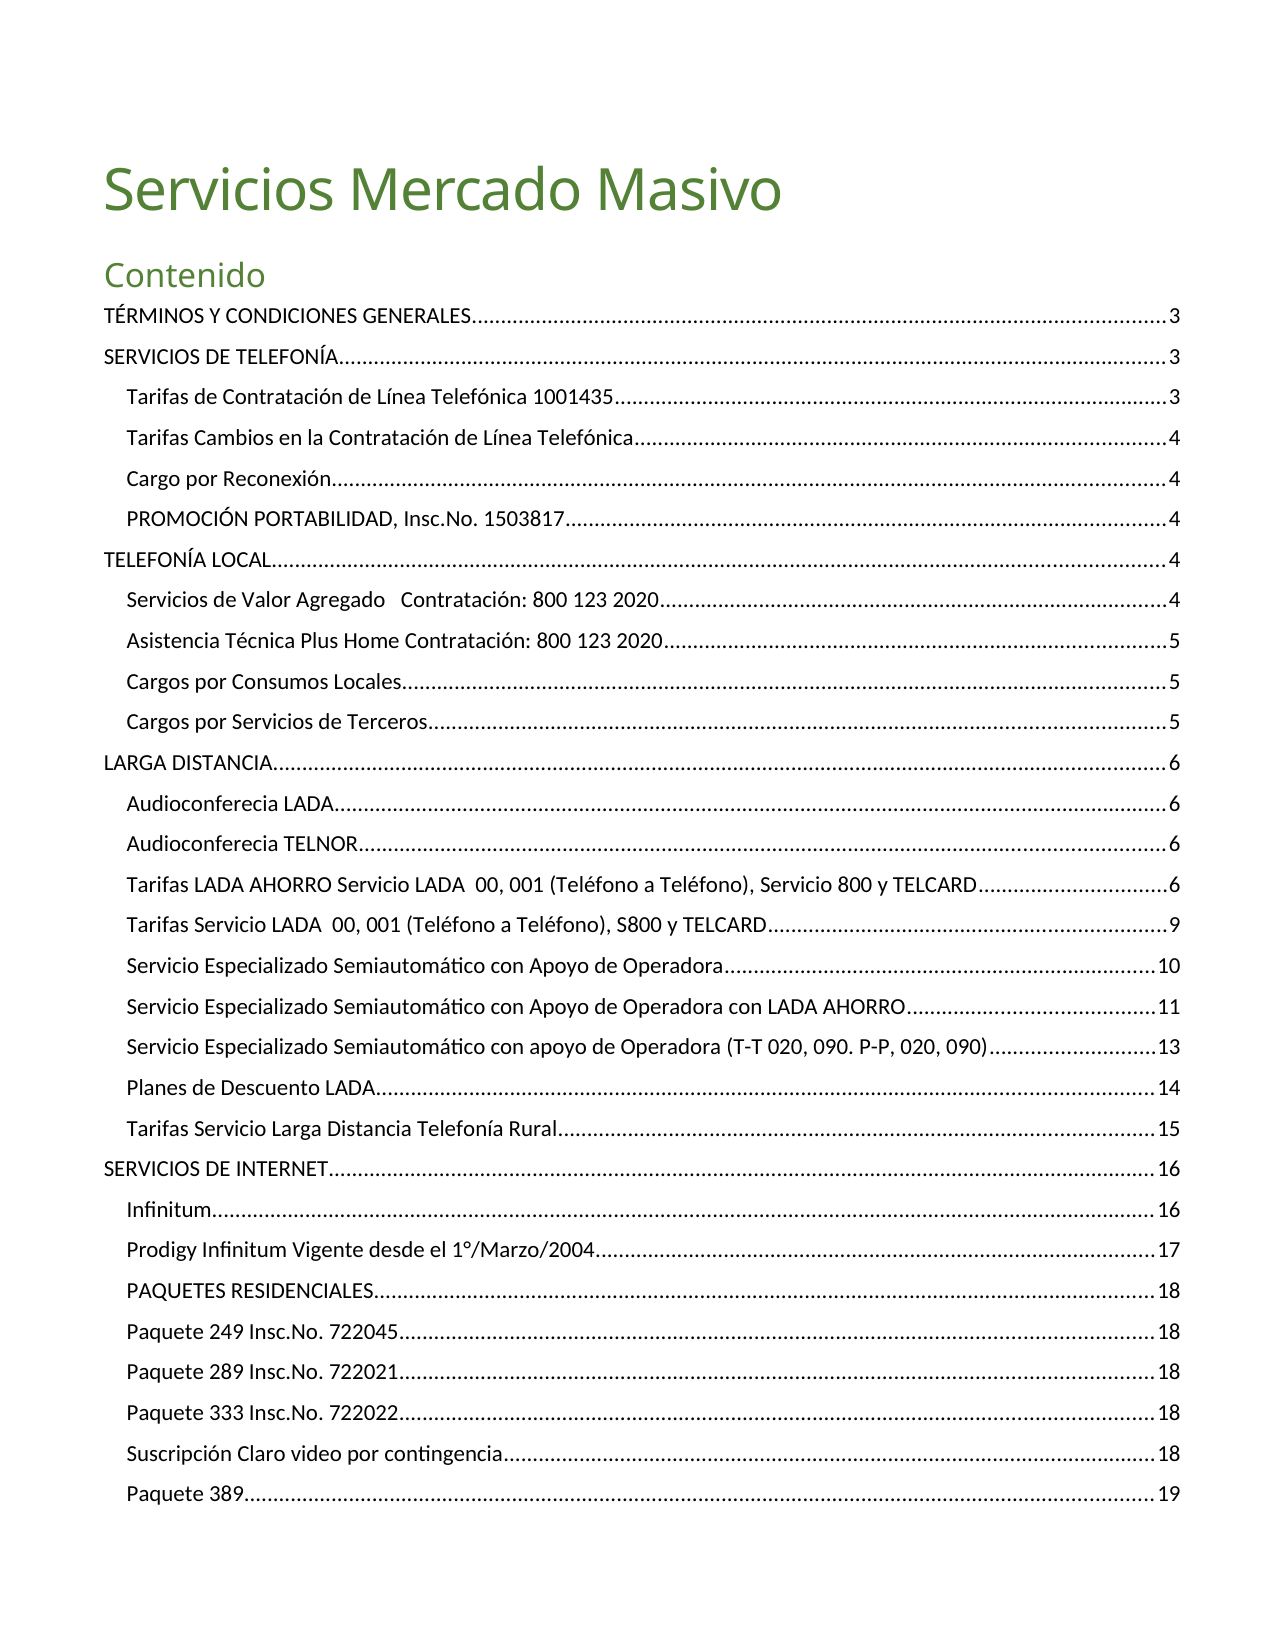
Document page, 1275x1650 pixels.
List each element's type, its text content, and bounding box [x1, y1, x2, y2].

title Servicios Mercado Masivo [103, 148, 1181, 227]
